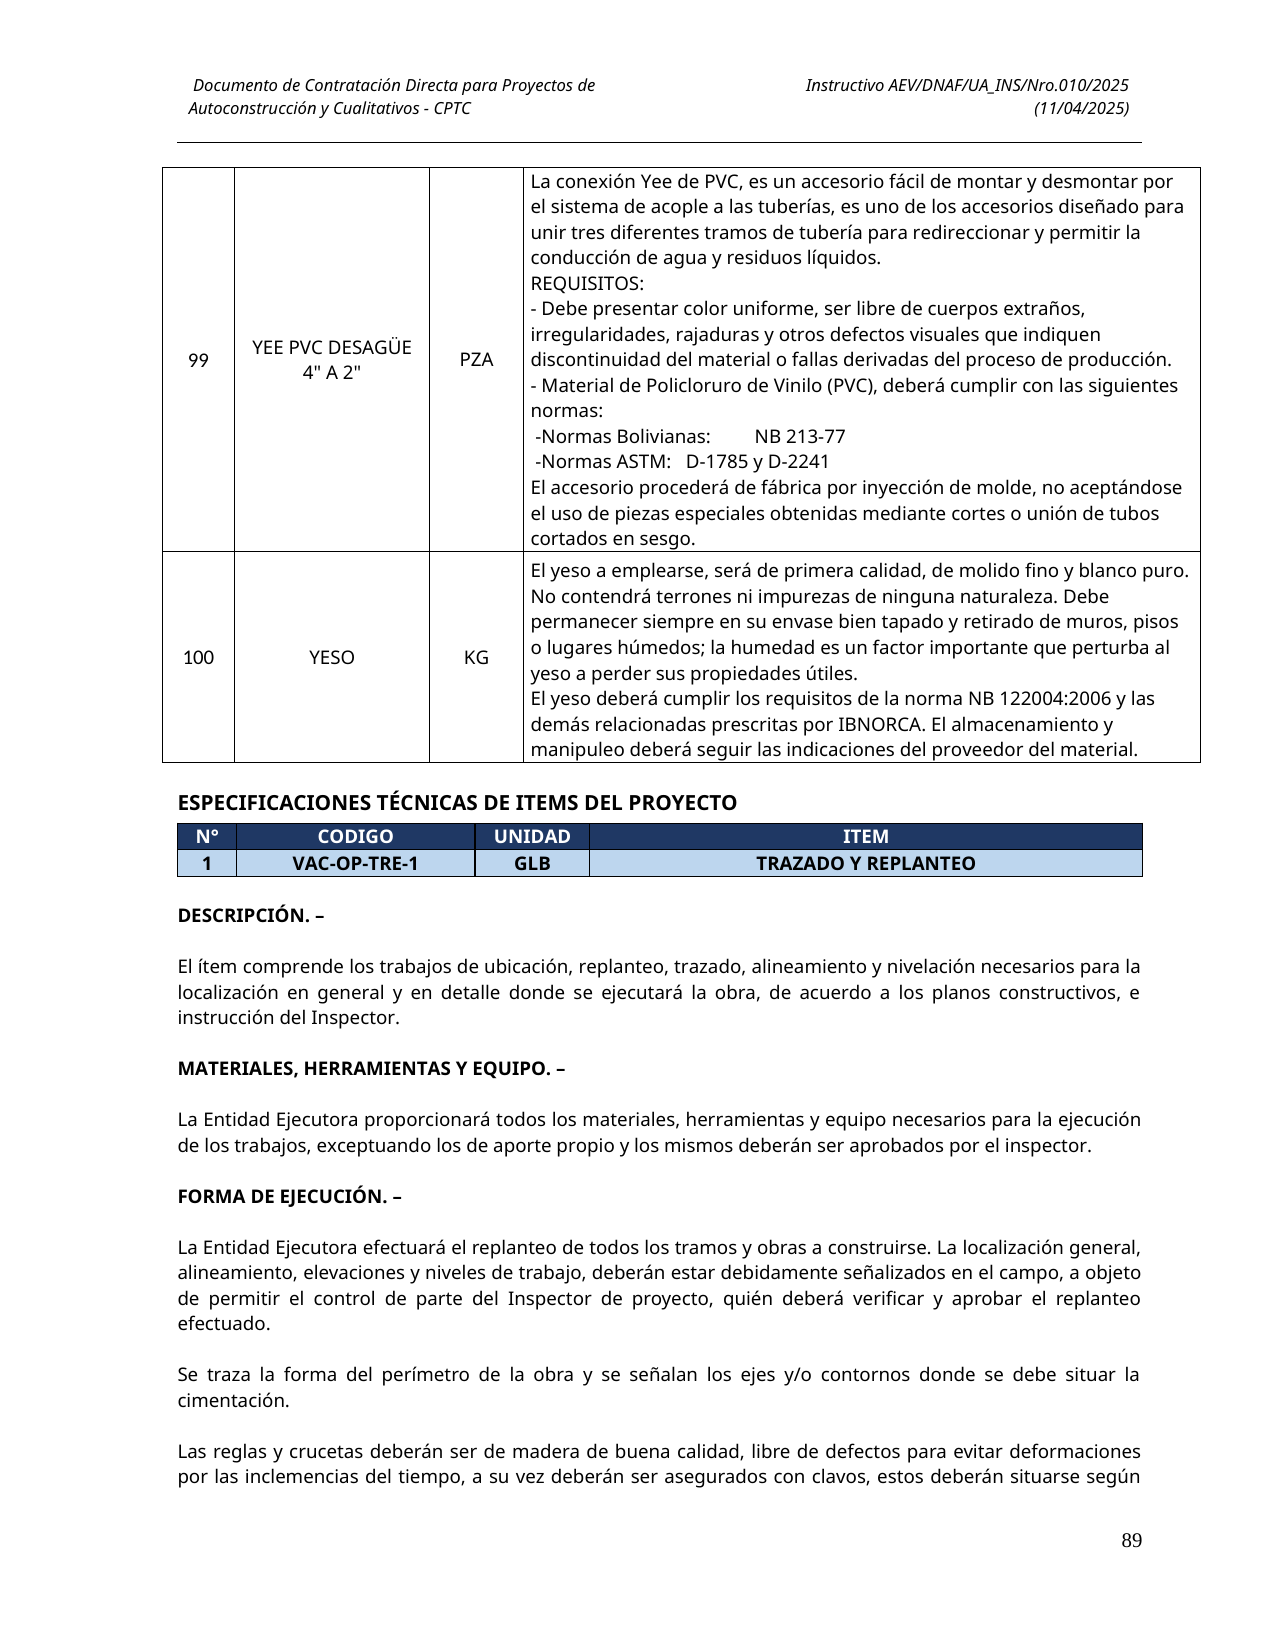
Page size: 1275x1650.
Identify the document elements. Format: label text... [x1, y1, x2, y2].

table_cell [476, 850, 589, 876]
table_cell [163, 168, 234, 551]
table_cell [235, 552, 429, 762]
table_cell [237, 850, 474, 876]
text FORMA DE EJECUCIÓN. – [177, 1183, 1142, 1209]
text Se traza la forma del perímetro de la obra y se señalan los ejes y/o contornos donde se debe situar la cimentación. [177, 1362, 1142, 1413]
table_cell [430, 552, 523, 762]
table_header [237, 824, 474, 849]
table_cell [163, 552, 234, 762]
text El ítem comprende los trabajos de ubicación, replanteo, trazado, alineamiento y nivelación necesarios para la localización en general y en detalle donde se ejecutará la obra, de acuerdo a los planos constructivos, e instrucción del Inspector. [177, 953, 1142, 1030]
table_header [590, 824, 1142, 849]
text La Entidad Ejecutora proporcionará todos los materiales, herramientas y equipo necesarios para la ejecución de los trabajos, exceptuando los de aporte propio y los mismos deberán ser aprobados por el inspector. [177, 1107, 1142, 1158]
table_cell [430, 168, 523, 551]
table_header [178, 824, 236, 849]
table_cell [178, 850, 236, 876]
list ESPECIFICACIONES TÉCNICAS DE ITEMS DEL PROYECTO [177, 788, 1142, 816]
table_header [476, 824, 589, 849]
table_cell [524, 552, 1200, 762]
text La Entidad Ejecutora efectuará el replanteo de todos los tramos y obras a construirse. La localización general, alineamiento, elevaciones y niveles de trabajo, deberán estar debidamente señalizados en el campo, a objeto de permitir el control de parte del Inspector de proyecto, quién deberá verificar y aprobar el replanteo efectuado. [177, 1234, 1142, 1336]
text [177, 1438, 1142, 1489]
text DESCRIPCIÓN. – [177, 902, 1142, 928]
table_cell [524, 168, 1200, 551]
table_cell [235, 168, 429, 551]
text MATERIALES, HERRAMIENTAS Y EQUIPO. – [177, 1056, 1142, 1081]
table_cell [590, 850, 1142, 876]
